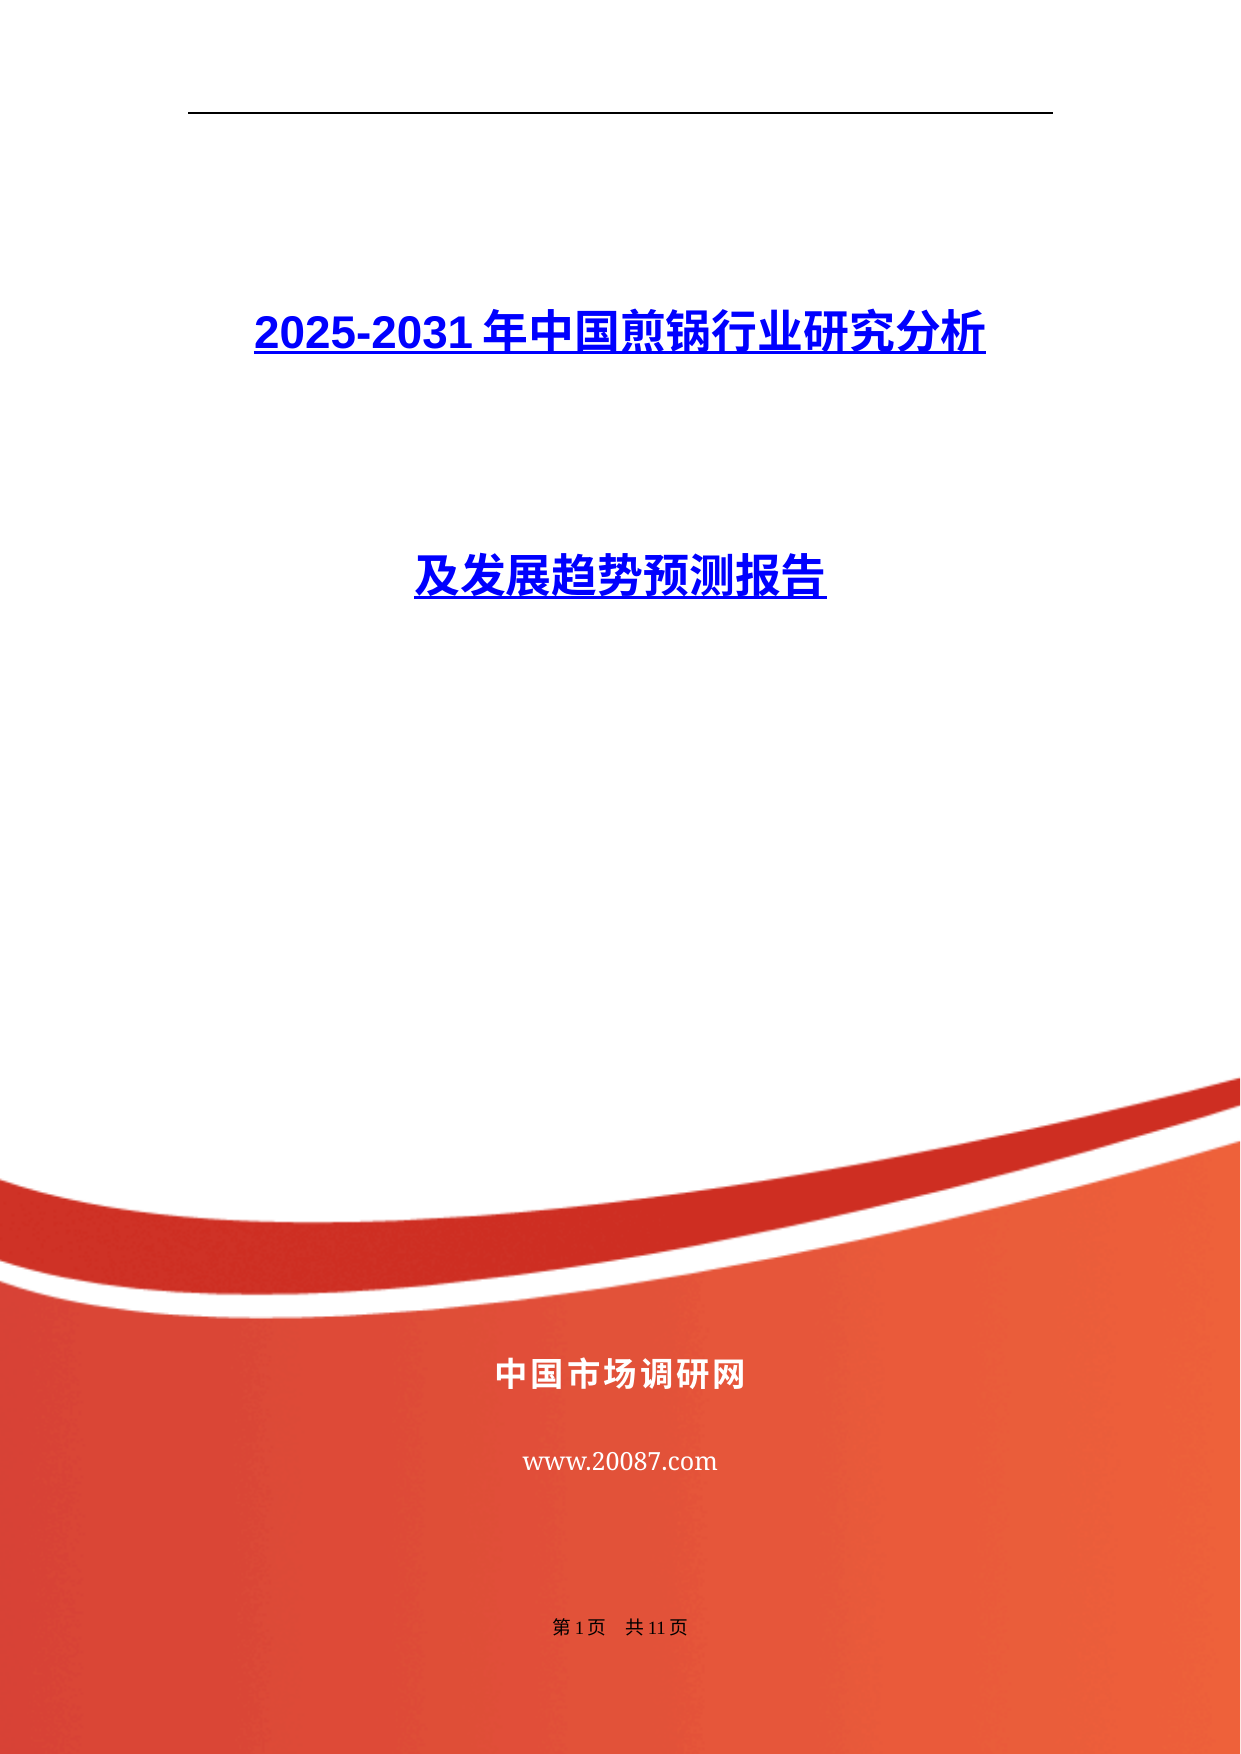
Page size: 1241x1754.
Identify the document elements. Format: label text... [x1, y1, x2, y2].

table_header 2025-2031年中国煎锅行业研究分析及发展趋势预测报告 [188, 207, 1053, 773]
subtitle 中国市场调研网 [187, 1339, 1053, 1404]
picture [0, 1006, 1241, 1754]
text www.20087.com [187, 1428, 1053, 1493]
